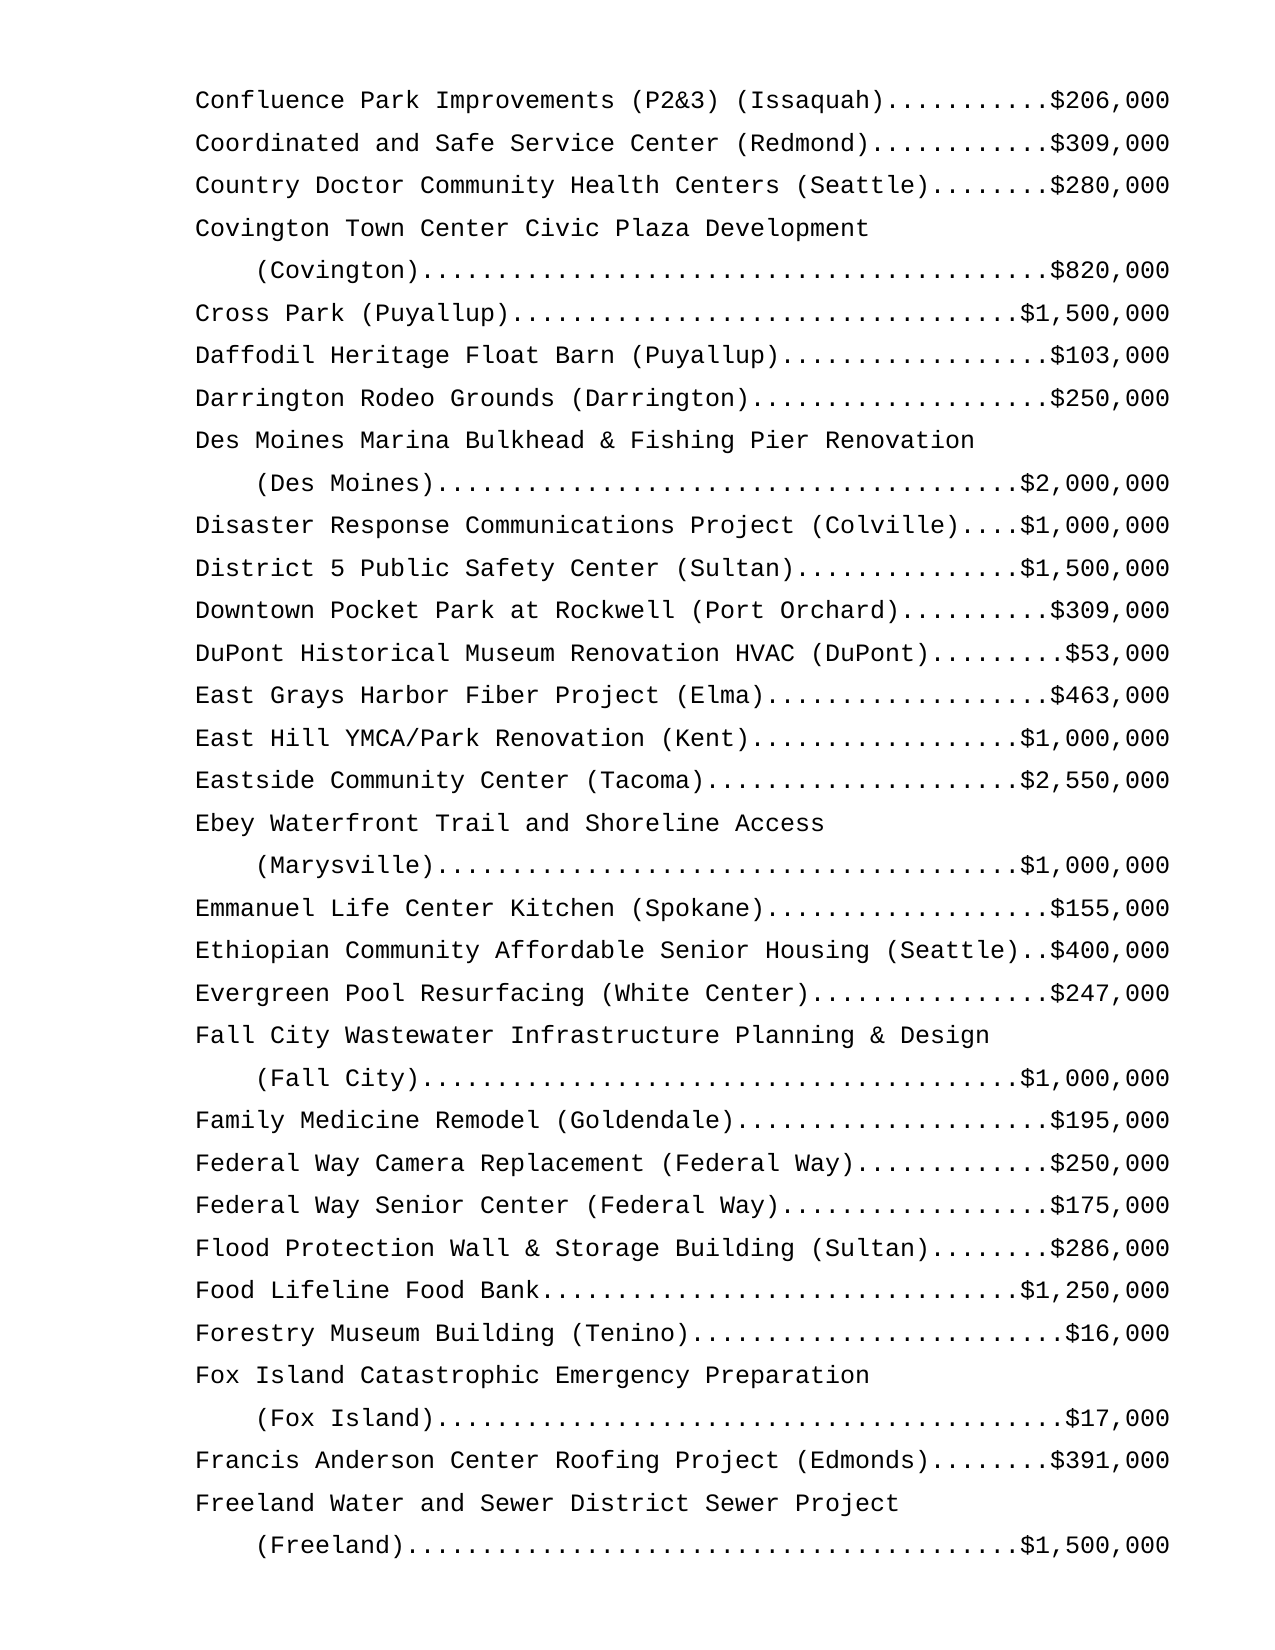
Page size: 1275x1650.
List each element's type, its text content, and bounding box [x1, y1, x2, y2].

text Coordinated and Safe Service Center (Redmond) $309,000 [135, 117, 1170, 160]
text Cross Park (Puyallup) $1,500,000 [135, 287, 1170, 330]
text Federal Way Senior Center (Federal Way) $175,000 [135, 1180, 1170, 1222]
text Disaster Response Communications Project (Colville) $1,000,000 [135, 500, 1170, 542]
text (Fall City) $1,000,000 [135, 1052, 1170, 1095]
text East Hill YMCA/Park Renovation (Kent) $1,000,000 [135, 712, 1170, 755]
text District 5 Public Safety Center (Sultan) $1,500,000 [135, 542, 1170, 585]
text Francis Anderson Center Roofing Project (Edmonds) $391,000 [135, 1435, 1170, 1477]
text Federal Way Camera Replacement (Federal Way) $250,000 [135, 1137, 1170, 1180]
text Ethiopian Community Affordable Senior Housing (Seattle) $400,000 [135, 925, 1170, 967]
text Flood Protection Wall & Storage Building (Sultan) $286,000 [135, 1222, 1170, 1265]
text Confluence Park Improvements (P2&3) (Issaquah) $206,000 [135, 75, 1170, 117]
text (Fox Island) $17,000 [135, 1392, 1170, 1435]
text Fox Island Catastrophic Emergency Preparation [135, 1350, 1170, 1392]
text (Marysville) $1,000,000 [135, 840, 1170, 882]
text Daffodil Heritage Float Barn (Puyallup) $103,000 [135, 330, 1170, 372]
text Darrington Rodeo Grounds (Darrington) $250,000 [135, 372, 1170, 415]
text Ebey Waterfront Trail and Shoreline Access [135, 797, 1170, 840]
text (Freeland) $1,500,000 [135, 1520, 1170, 1562]
text Covington Town Center Civic Plaza Development [135, 202, 1170, 245]
text Food Lifeline Food Bank $1,250,000 [135, 1265, 1170, 1307]
text Forestry Museum Building (Tenino) $16,000 [135, 1307, 1170, 1350]
text Eastside Community Center (Tacoma) $2,550,000 [135, 755, 1170, 797]
text Downtown Pocket Park at Rockwell (Port Orchard) $309,000 [135, 585, 1170, 627]
text Family Medicine Remodel (Goldendale) $195,000 [135, 1095, 1170, 1137]
text Evergreen Pool Resurfacing (White Center) $247,000 [135, 967, 1170, 1010]
text (Des Moines) $2,000,000 [135, 457, 1170, 500]
text East Grays Harbor Fiber Project (Elma) $463,000 [135, 670, 1170, 712]
text Freeland Water and Sewer District Sewer Project [135, 1477, 1170, 1520]
text Fall City Wastewater Infrastructure Planning & Design [135, 1010, 1170, 1052]
text Des Moines Marina Bulkhead & Fishing Pier Renovation [135, 415, 1170, 457]
text (Covington) $820,000 [135, 245, 1170, 287]
text Emmanuel Life Center Kitchen (Spokane) $155,000 [135, 882, 1170, 925]
text DuPont Historical Museum Renovation HVAC (DuPont) $53,000 [135, 627, 1170, 670]
text Country Doctor Community Health Centers (Seattle) $280,000 [135, 160, 1170, 202]
